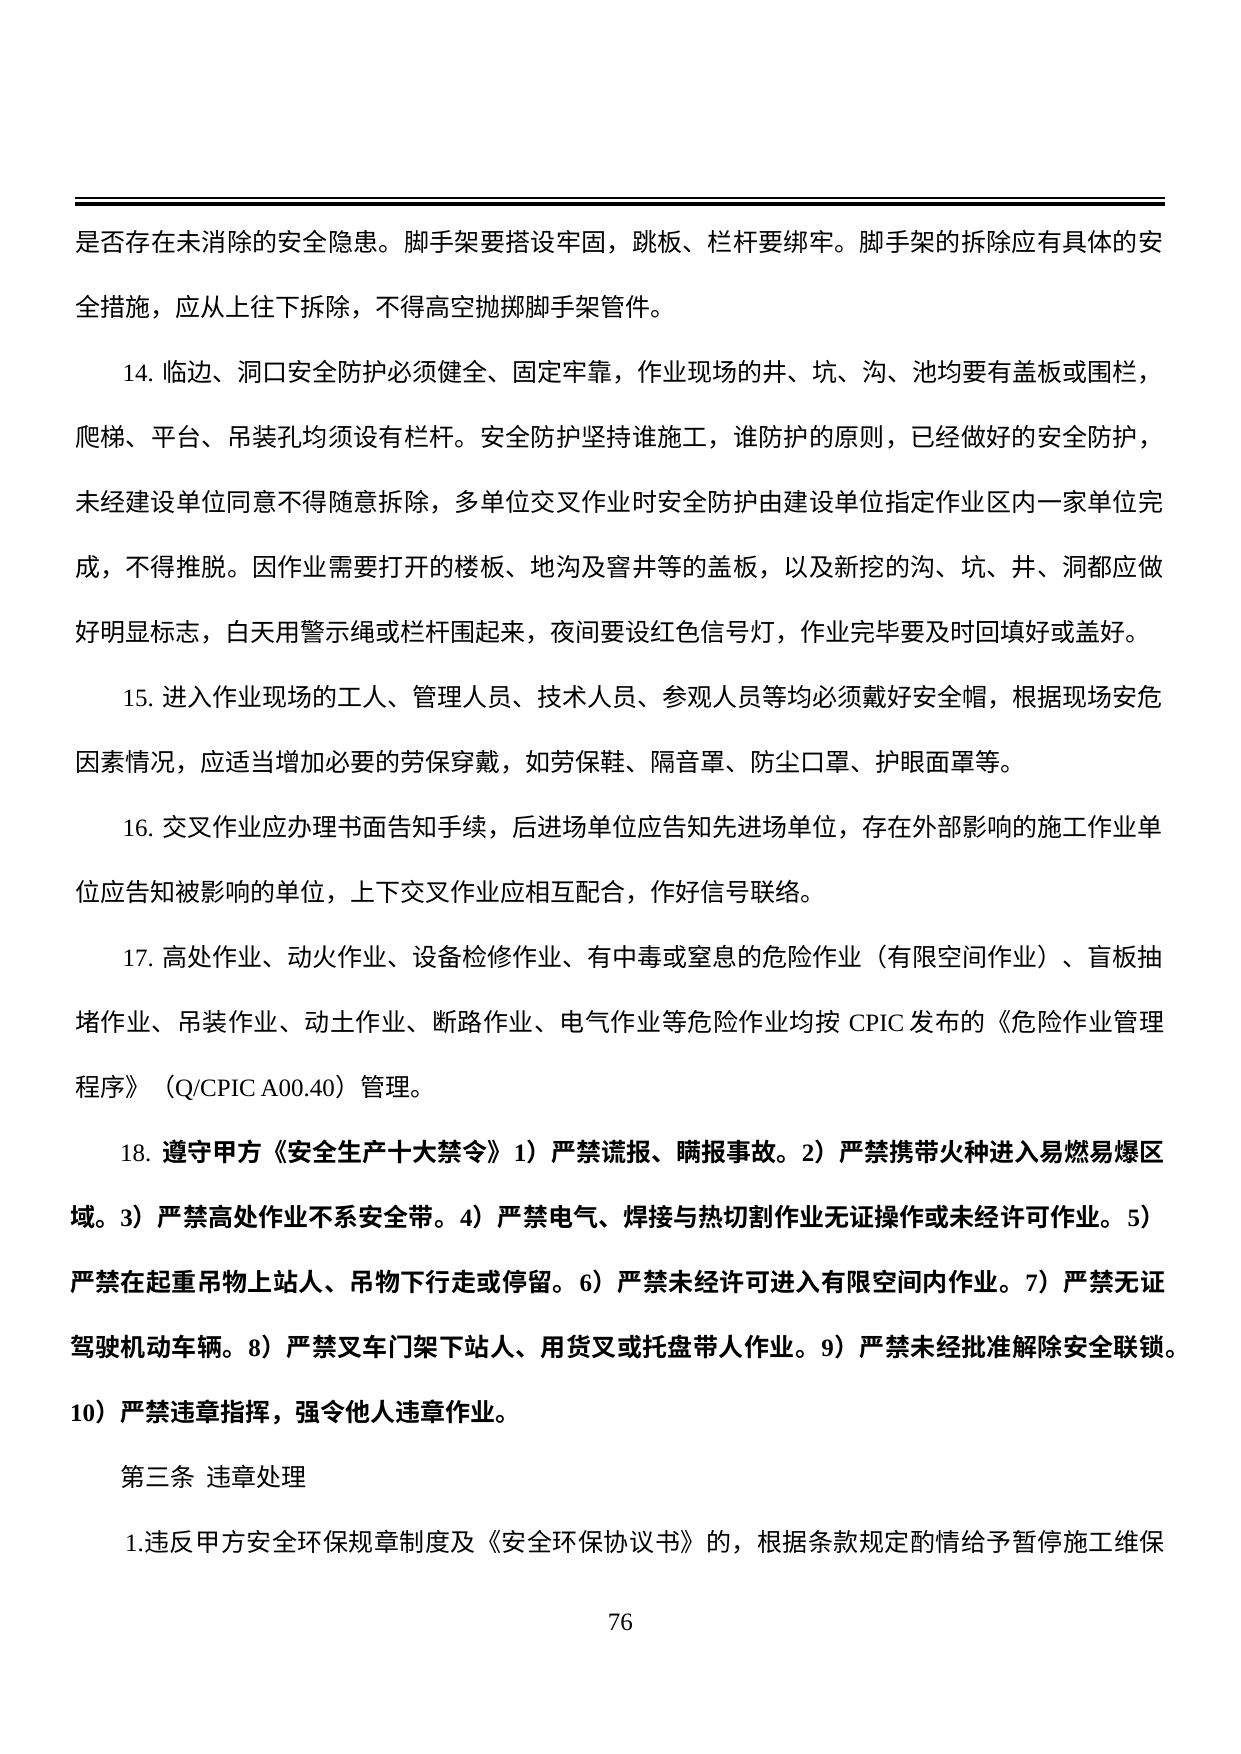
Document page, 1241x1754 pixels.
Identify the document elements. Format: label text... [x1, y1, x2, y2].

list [75, 208, 1165, 338]
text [75, 1508, 1165, 1573]
list 交叉作业应办理书面告知手续，后进场单位应告知先进场单位，存在外部影响的施工作业单位应告知被影响的单位，上下交叉作业应相互配合，作好信号联络。 [75, 793, 1165, 923]
list 遵守甲方《安全生产十大禁令》1）严禁谎报、瞒报事故。2）严禁携带火种进入易燃易爆区域。3）严禁高处作业不系安全带。4）严禁电气、焊接与热切割作业无证操作或未经许可作业。5）严禁在起重吊物上站人、吊物下行走或停留。6）严禁未经许可进入有限空间内作业。7）严禁无证驾驶机动车辆。8）严禁叉车门架下站人、用货叉或托盘带人作业。9）严禁未经批准解除安全联锁。10）严禁违章指挥，强令他人违章作业。 [70, 1118, 1165, 1443]
list 高处作业、动火作业、设备检修作业、有中毒或窒息的危险作业（有限空间作业）、盲板抽堵作业、吊装作业、动土作业、断路作业、电气作业等危险作业均按CPIC发布的《危险作业管理程序》（Q/CPIC A00.40）管理。 [75, 923, 1165, 1118]
list 临边、洞口安全防护必须健全、固定牢靠，作业现场的井、坑、沟、池均要有盖板或围栏，爬梯、平台、吊装孔均须设有栏杆。安全防护坚持谁施工，谁防护的原则，已经做好的安全防护，未经建设单位同意不得随意拆除，多单位交叉作业时安全防护由建设单位指定作业区内一家单位完成，不得推脱。因作业需要打开的楼板、地沟及窨井等的盖板，以及新挖的沟、坑、井、洞都应做好明显标志，白天用警示绳或栏杆围起来，夜间要设红色信号灯，作业完毕要及时回填好或盖好。 [75, 338, 1165, 663]
text 第三条 违章处理 [120, 1443, 1165, 1508]
list 进入作业现场的工人、管理人员、技术人员、参观人员等均必须戴好安全帽，根据现场安危因素情况，应适当增加必要的劳保穿戴，如劳保鞋、隔音罩、防尘口罩、护眼面罩等。 [75, 663, 1165, 793]
